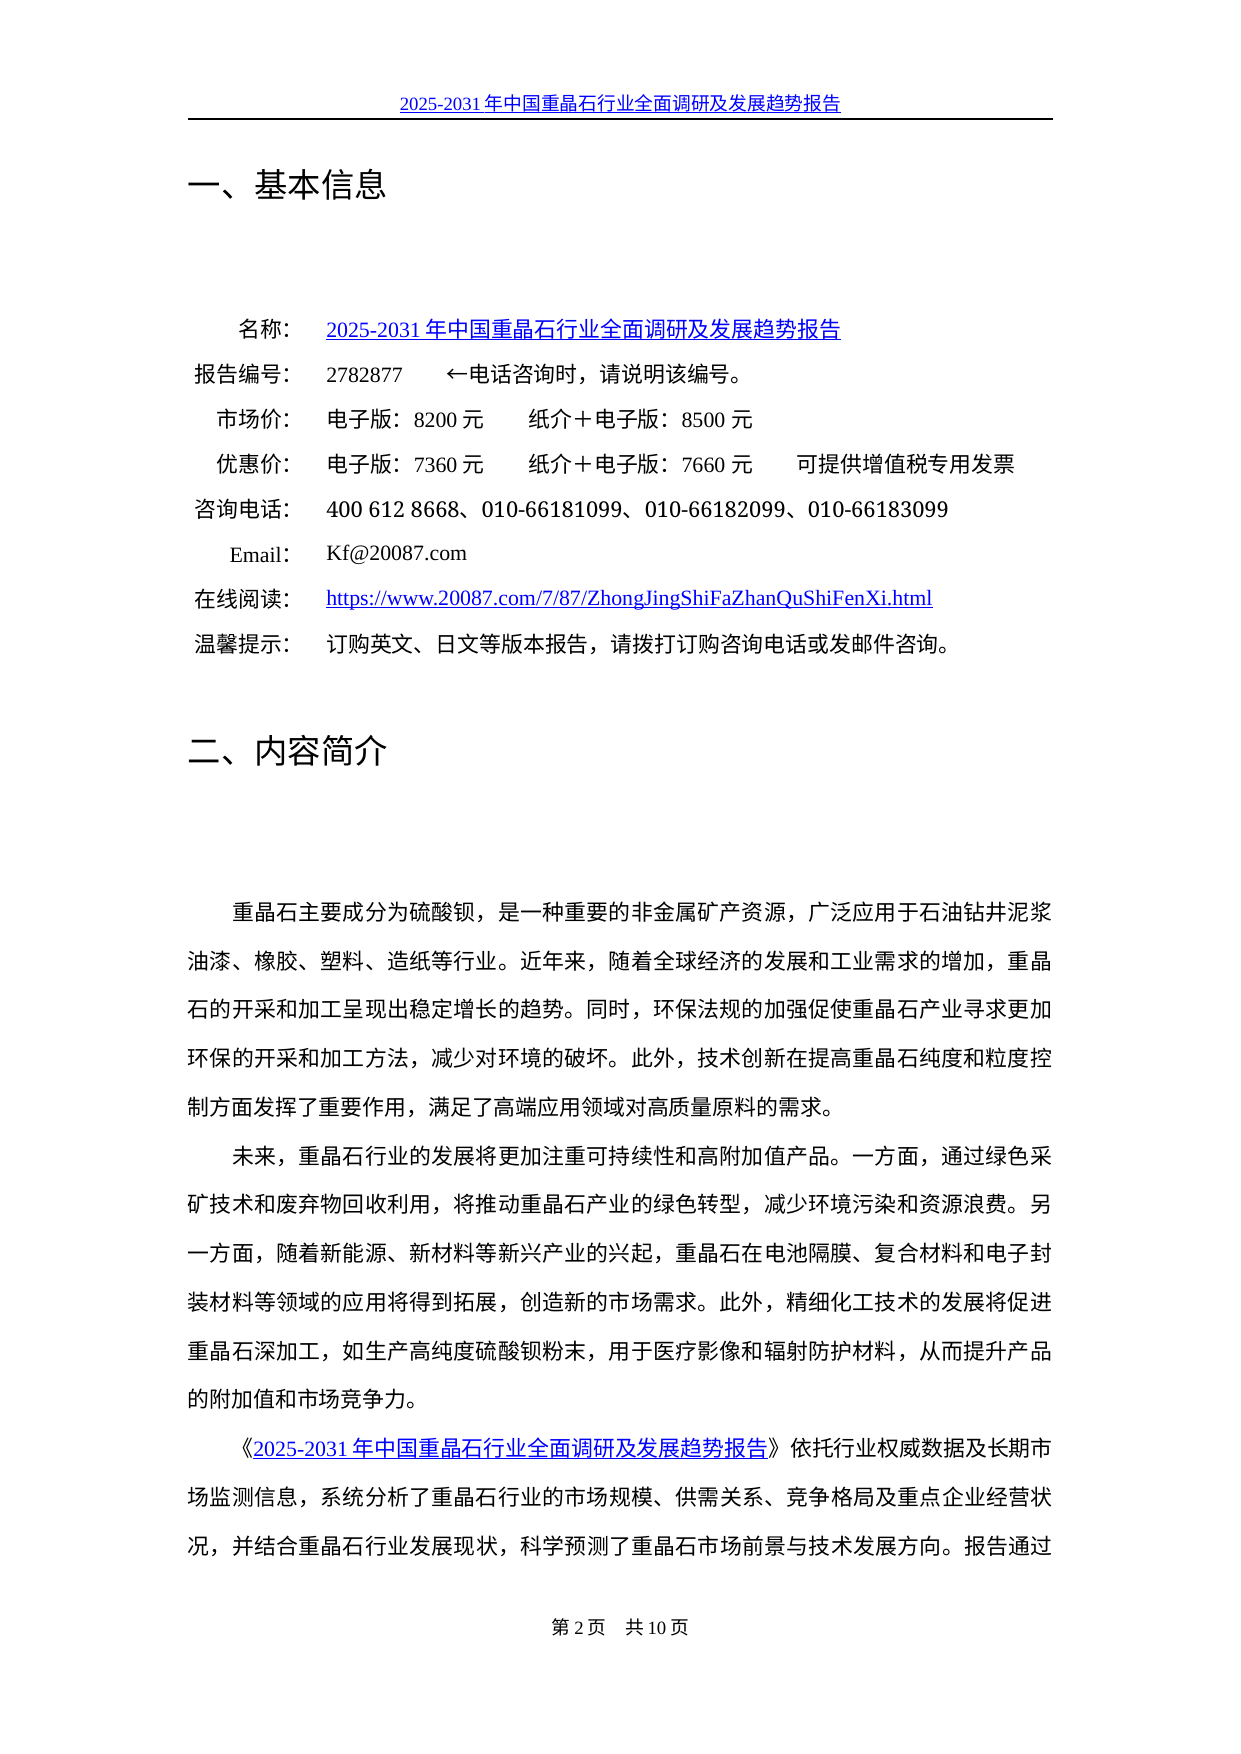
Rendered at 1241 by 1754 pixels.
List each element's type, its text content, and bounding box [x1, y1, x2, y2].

table_cell 优惠价： [167, 447, 315, 492]
table_cell Kf@20087.com [315, 537, 1073, 582]
title 一、基本信息 [187, 150, 1053, 215]
table_cell 报告编号： [167, 357, 315, 402]
table_cell 400 612 8668、010-66181099、010-66182099、010-66183099 [315, 492, 1073, 537]
title 二、内容简介 [187, 717, 1053, 782]
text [187, 894, 1053, 1561]
table_cell 电子版：8200 元 纸介＋电子版：8500 元 [315, 402, 1073, 447]
table_cell 在线阅读： [167, 582, 315, 627]
table_cell 市场价： [167, 402, 315, 447]
table_cell 咨询电话： [167, 492, 315, 537]
table_header 2025-2031年中国重晶石行业全面调研及发展趋势报告 [315, 312, 1073, 357]
table_header 名称： [167, 312, 315, 357]
table_cell Email： [167, 537, 315, 582]
table_cell 温馨提示： [167, 627, 315, 672]
table_cell 电子版：7360 元 纸介＋电子版：7660 元 可提供增值税专用发票 [315, 447, 1073, 492]
table_cell 2782877 ←电话咨询时，请说明该编号。 [315, 357, 1073, 402]
table_cell 订购英文、日文等版本报告，请拨打订购咨询电话或发邮件咨询。 [315, 627, 1073, 672]
table_cell [315, 582, 1073, 627]
